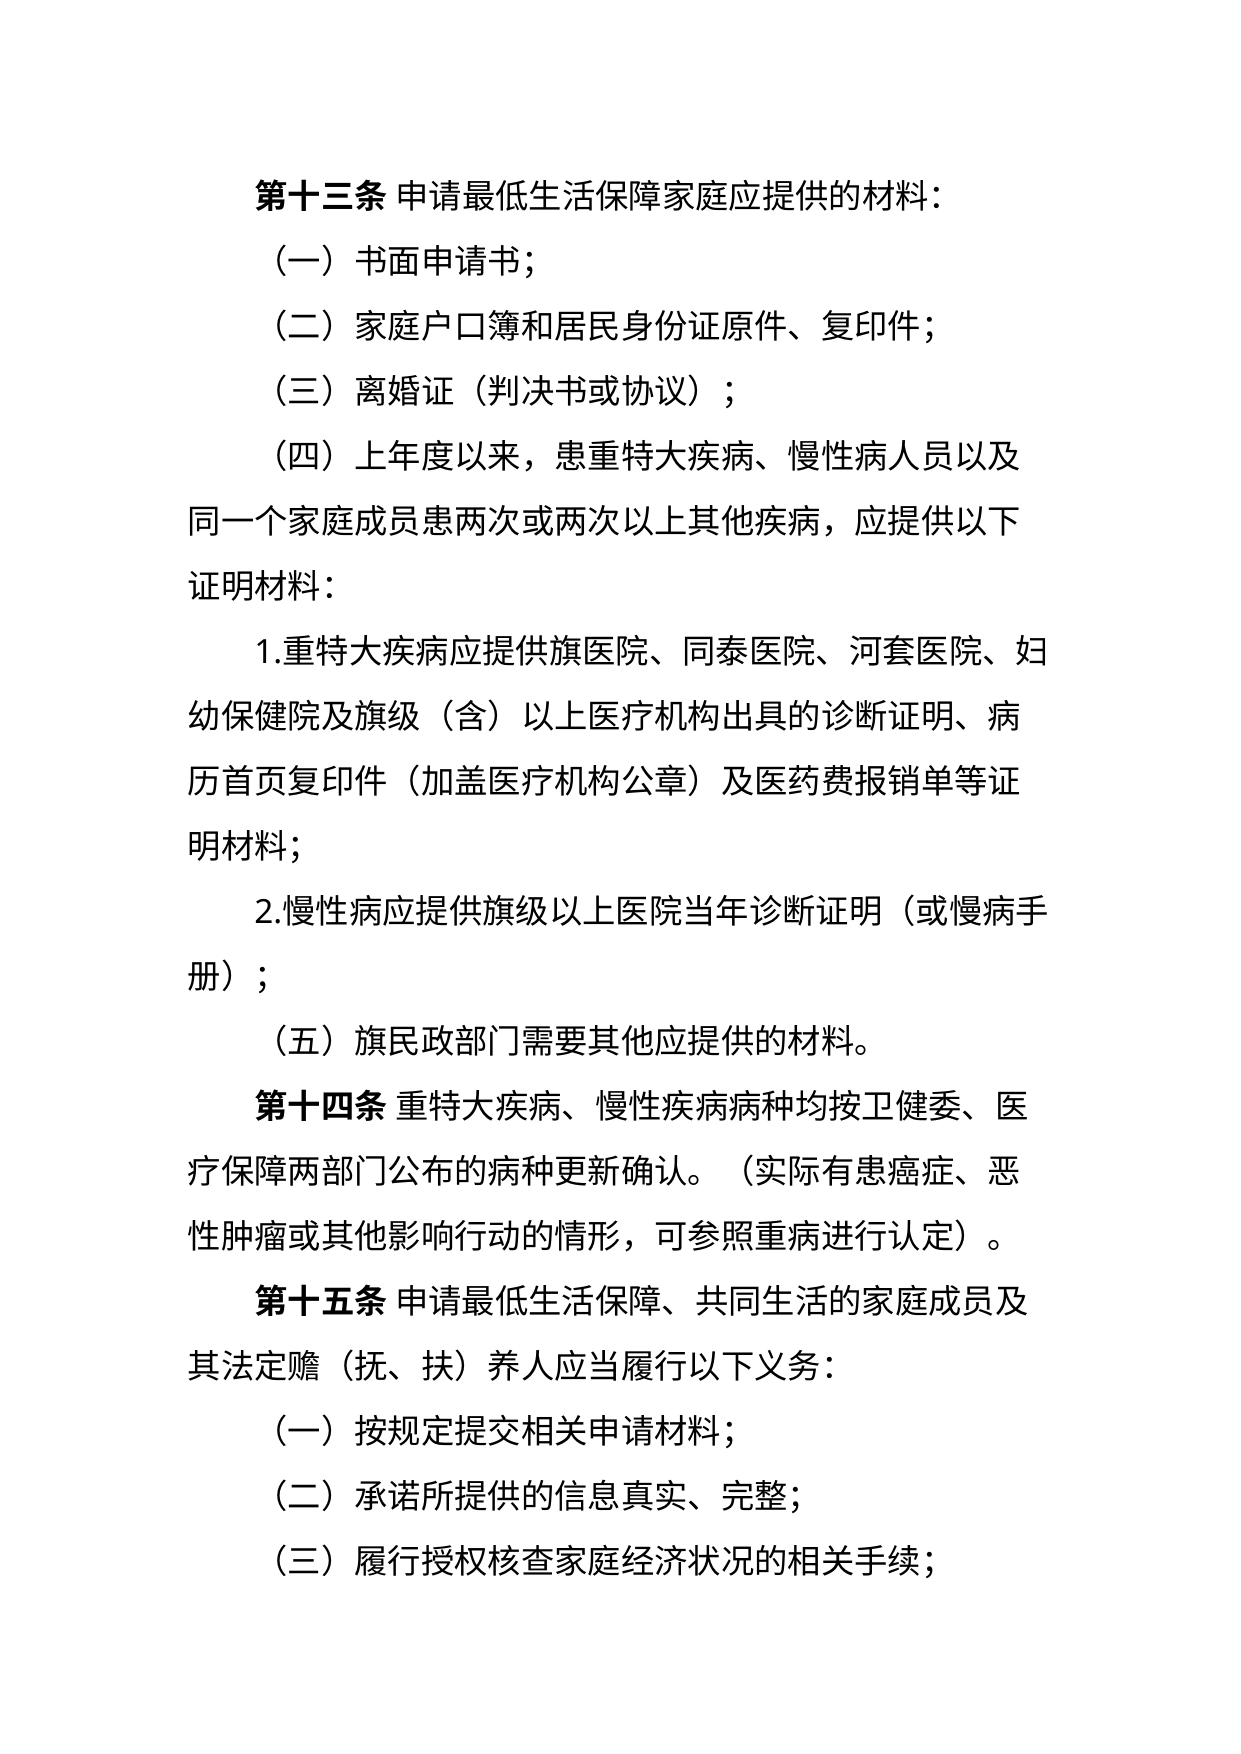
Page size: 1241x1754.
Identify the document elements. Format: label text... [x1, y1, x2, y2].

text 第十四条 重特大疾病、慢性疾病病种均按卫健委、医疗保障两部门公布的病种更新确认。（实际有患癌症、恶性肿瘤或其他影响行动的情形，可参照重病进行认定）。 [187, 1072, 1053, 1267]
text （一）按规定提交相关申请材料； [187, 1397, 1053, 1462]
text 2.慢性病应提供旗级以上医院当年诊断证明（或慢病手册）； [187, 877, 1053, 1007]
text 第十三条 申请最低生活保障家庭应提供的材料： [187, 162, 1053, 227]
text （三）离婚证（判决书或协议）； [187, 357, 1053, 422]
text （三）履行授权核查家庭经济状况的相关手续； [187, 1527, 1053, 1592]
text （五）旗民政部门需要其他应提供的材料。 [187, 1007, 1053, 1072]
text 第十五条 申请最低生活保障、共同生活的家庭成员及其法定赡（抚、扶）养人应当履行以下义务： [187, 1267, 1053, 1397]
text （四）上年度以来，患重特大疾病、慢性病人员以及同一个家庭成员患两次或两次以上其他疾病，应提供以下证明材料： [187, 422, 1053, 617]
text （二）家庭户口簿和居民身份证原件、复印件； [187, 292, 1053, 357]
text 1.重特大疾病应提供旗医院、同泰医院、河套医院、妇幼保健院及旗级（含）以上医疗机构出具的诊断证明、病历首页复印件（加盖医疗机构公章）及医药费报销单等证明材料； [187, 617, 1053, 877]
text （二）承诺所提供的信息真实、完整； [187, 1462, 1053, 1527]
text （一）书面申请书； [187, 227, 1053, 292]
